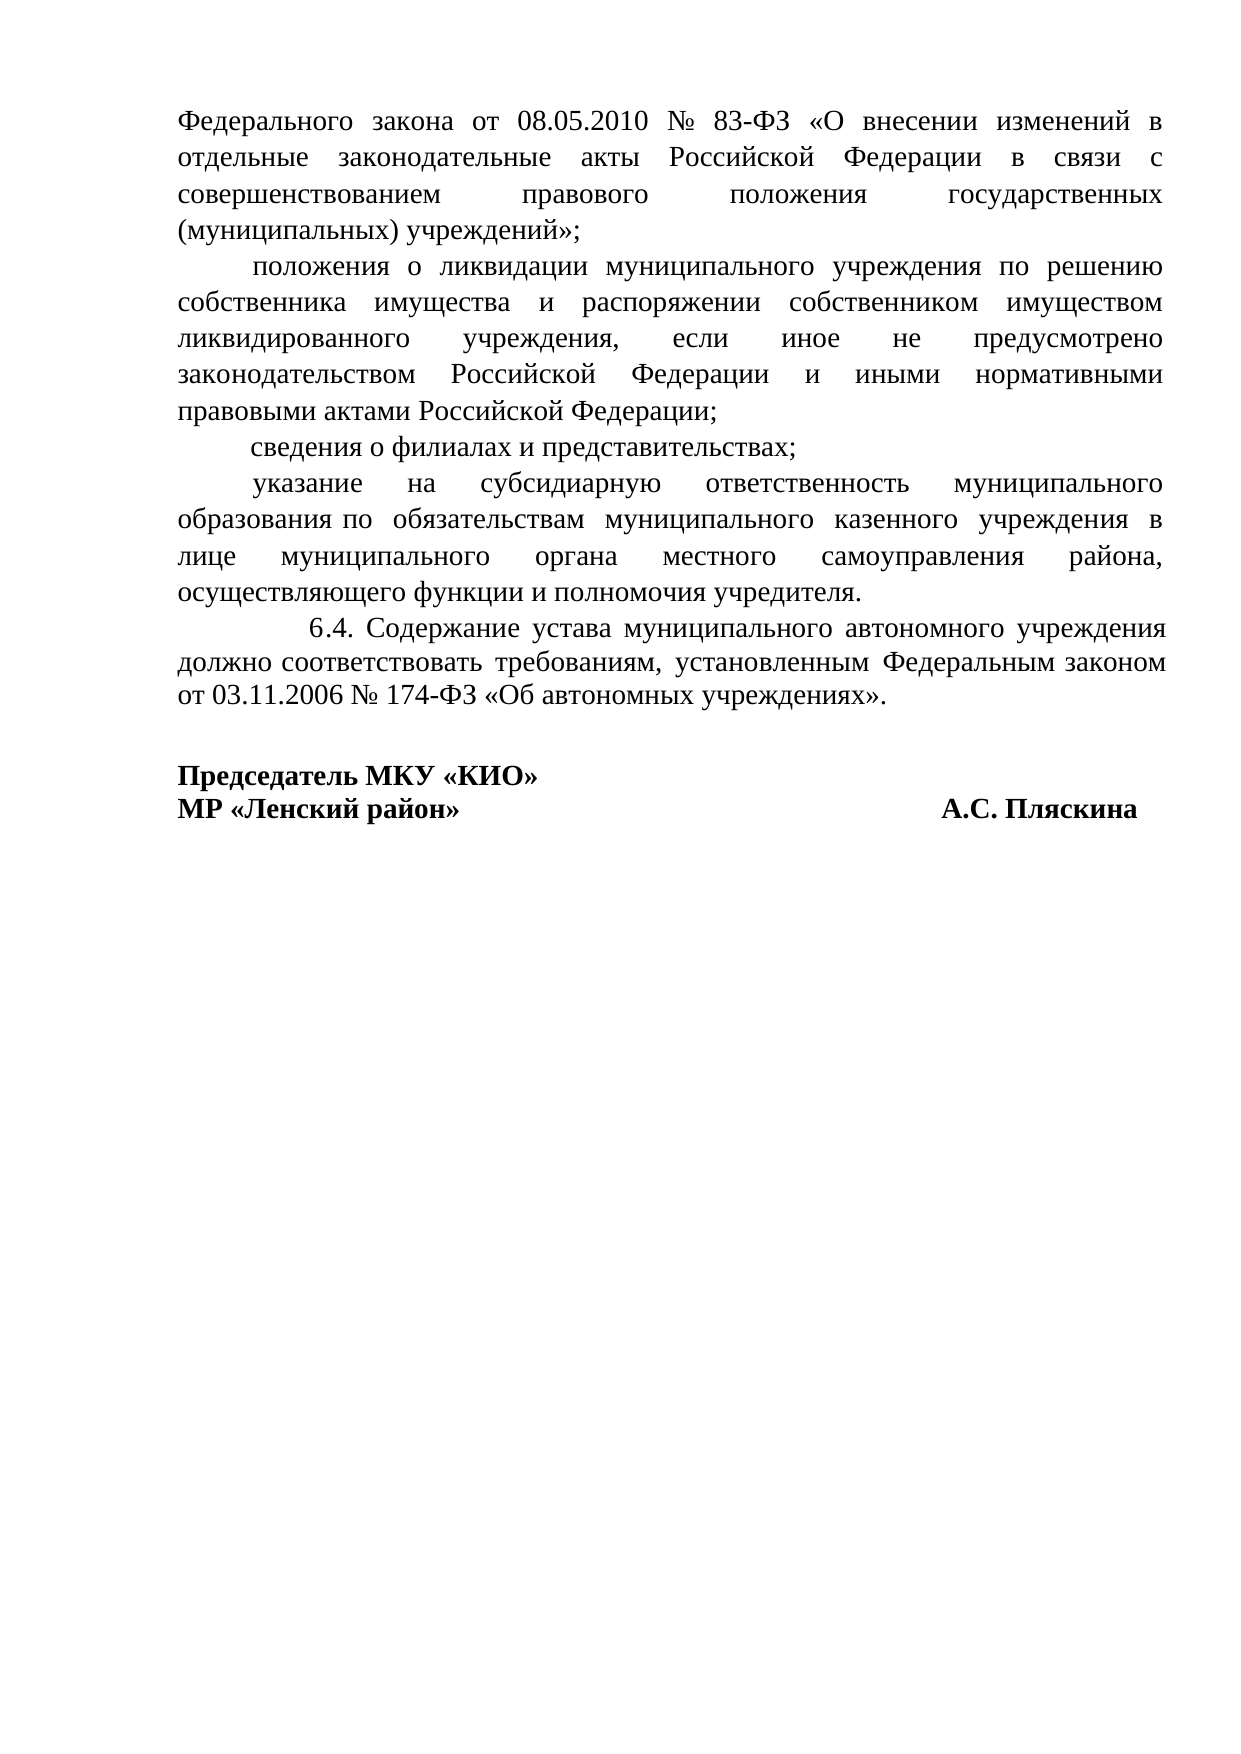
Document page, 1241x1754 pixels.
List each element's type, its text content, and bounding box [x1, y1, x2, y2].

text МР «Ленский район» А.С. Пляскина [177, 792, 1167, 825]
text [177, 103, 1163, 245]
text сведения о филиалах и представительствах; [177, 429, 1169, 463]
text положения о ликвидации муниципального учреждения по решению собственника имущества и распоряжении собственником имуществом ликвидированного учреждения, если иное не предусмотрено законодательством Российской Федерации и иными нормативными правовыми актами Российской Федерации; [177, 248, 1163, 426]
text указание на субсидиарную ответственность муниципального образования по обязательствам муниципального казенного учреждения в лице муниципального органа местного самоуправления района, осуществляющего функции и полномочия учредителя. [177, 466, 1163, 607]
text Председатель МКУ «КИО» [177, 758, 1167, 792]
text 6.4. Содержание устава муниципального автономного учреждения должно соответствовать требованиям, установленным Федеральным законом от 03.11.2006 № 174-ФЗ «Об автономных учреждениях». [177, 610, 1167, 711]
